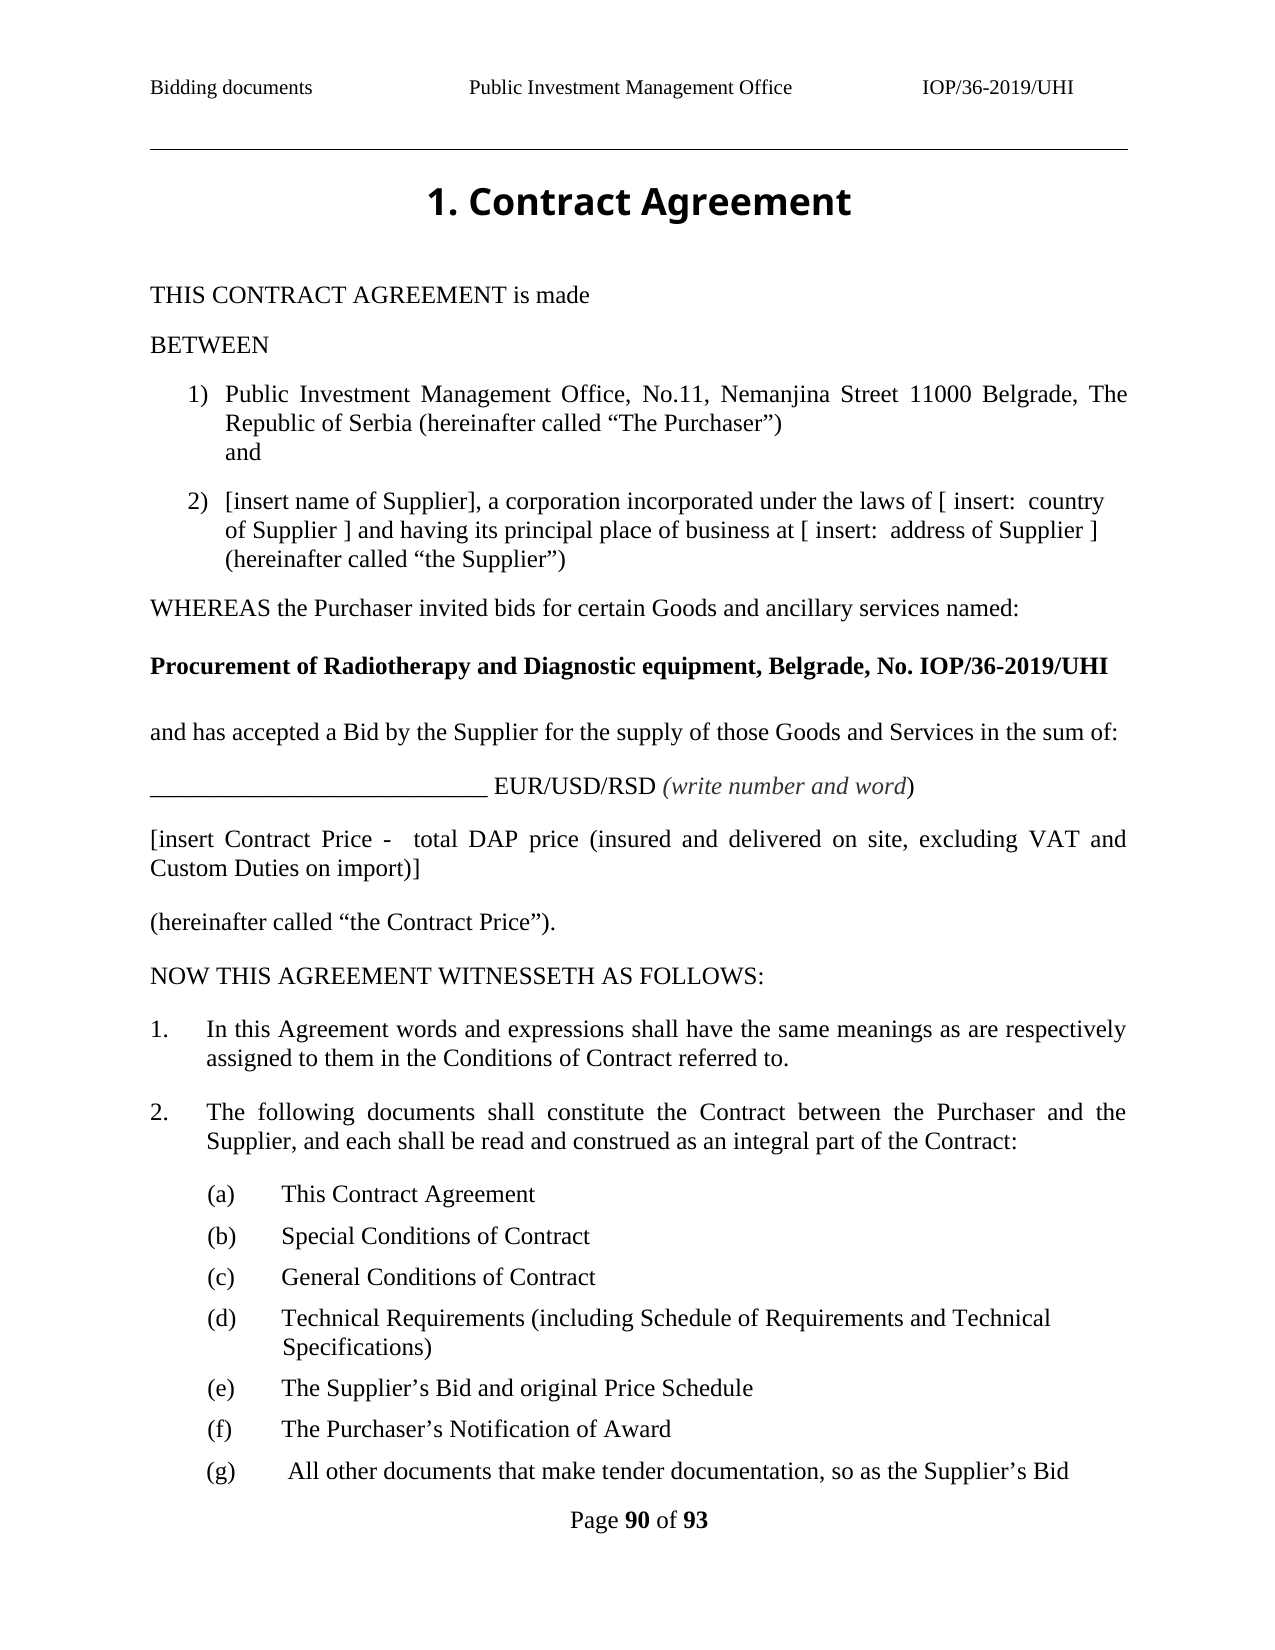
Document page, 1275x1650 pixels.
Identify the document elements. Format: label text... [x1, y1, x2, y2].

text and [225, 437, 1128, 466]
list The Supplier’s Bid and original Price Schedule [207, 1373, 1128, 1402]
text NOW THIS AGREEMENT WITNESSETH AS FOLLOWS: [150, 961, 1128, 989]
text THIS CONTRACT AGREEMENT is made [150, 280, 1128, 309]
text and has accepted a Bid by the Supplier for the supply of those Goods and Services in the sum of: [150, 717, 1128, 746]
list All other documents that make tender documentation, so as the Supplier’s Bid [206, 1456, 1128, 1484]
text 2. The following documents shall constitute the Contract between the Purchaser and the Supplier, and each shall be read and construed as an integral part of the Contract: [150, 1097, 1128, 1154]
list Special Conditions of Contract [207, 1221, 1128, 1249]
list General Conditions of Contract [207, 1262, 1128, 1291]
list [insert name of Supplier], a corporation incorporated under the laws of [ insert: country of Supplier ] and having its principal place of business at [ insert: address of Supplier ] (hereinafter called “the Supplier”) [187, 486, 1128, 573]
text 1. In this Agreement words and expressions shall have the same meanings as are respectively assigned to them in the Conditions of Contract referred to. [150, 1014, 1128, 1072]
text 1. Contract Agreement [150, 175, 1128, 226]
list This Contract Agreement [207, 1179, 1128, 1208]
list Public Investment Management Office, No.11, Nemanjina Street 11000 Belgrade, The Republic of Serbia (hereinafter called “The Purchaser”) [187, 379, 1128, 437]
text WHEREAS the Purchaser invited bids for certain Goods and ancillary services named: [150, 593, 1128, 622]
text BETWEEN [150, 330, 1128, 358]
text (hereinafter called “the Contract Price”). [150, 907, 1128, 936]
text Procurement of Radiotherapy and Diagnostic equipment, Belgrade, No. IOP/36-2019/UHI [150, 651, 1128, 680]
list The Purchaser’s Notification of Award [207, 1414, 1128, 1443]
text ___________________________ EUR/USD/RSD (write number and word) [150, 771, 1128, 799]
list Technical Requirements (including Schedule of Requirements and Technical Specifications) [207, 1303, 1128, 1361]
text [insert Contract Price - total DAP price (insured and delivered on site, excluding VAT and Custom Duties on import)] [150, 824, 1128, 882]
